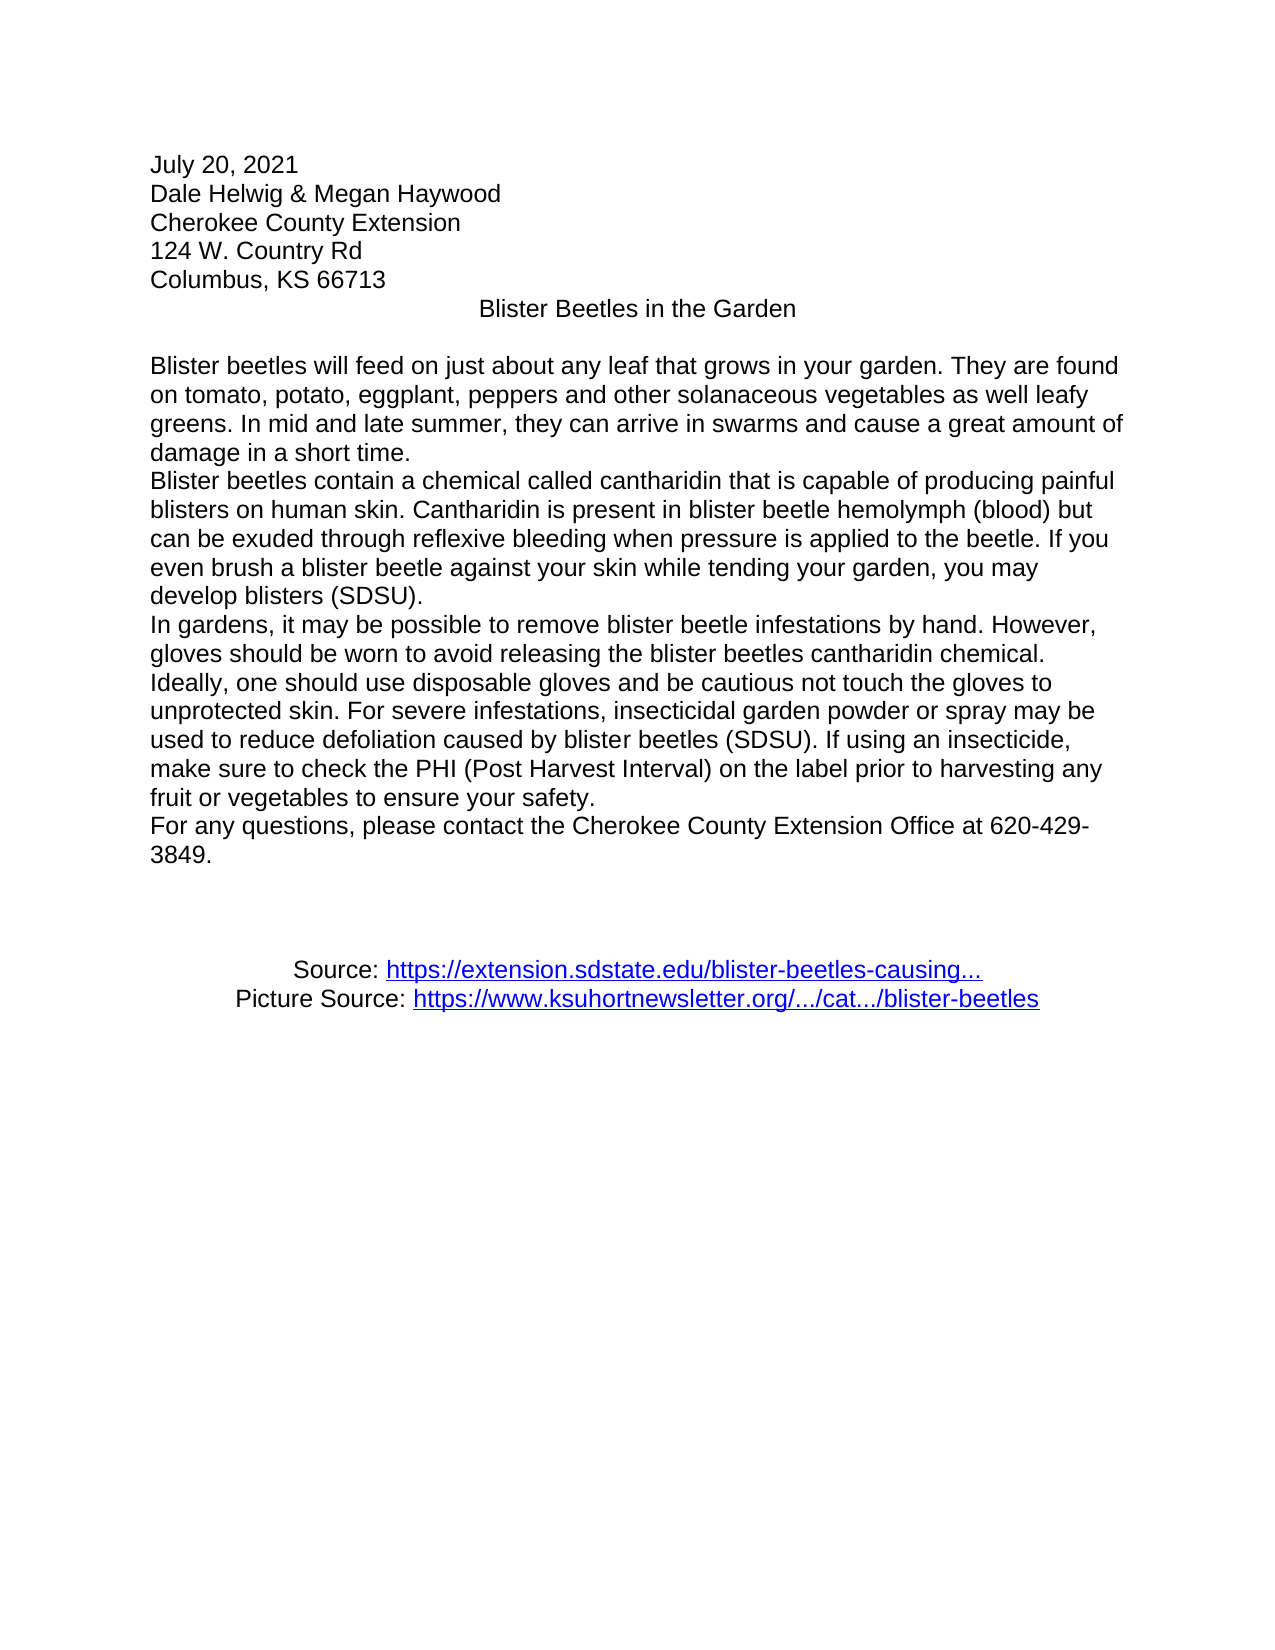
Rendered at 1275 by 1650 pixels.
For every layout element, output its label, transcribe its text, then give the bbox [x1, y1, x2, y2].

text For any questions, please contact the Cherokee County Extension Office at 620-429-3849. [150, 811, 1125, 869]
text 124 W. Country Rd [150, 236, 1125, 265]
text Cherokee County Extension [150, 207, 1125, 236]
text Picture Source: https://www.ksuhortnewsletter.org/.../cat.../blister-beetles [150, 984, 1125, 1012]
text Columbus, KS 66713 [150, 265, 1125, 294]
text Dale Helwig & Megan Haywood [150, 179, 1125, 207]
text In gardens, it may be possible to remove blister beetle infestations by hand. However, gloves should be worn to avoid releasing the blister beetles cantharidin chemical. Ideally, one should use disposable gloves and be cautious not touch the gloves to unprotected skin. For severe infestations, insecticidal garden powder or spray may be used to reduce defoliation caused by blister beetles (SDSU). If using an insecticide, make sure to check the PHI (Post Harvest Interval) on the label prior to harvesting any fruit or vegetables to ensure your safety. [150, 610, 1125, 811]
text Blister beetles will feed on just about any leaf that grows in your garden. They are found on tomato, potato, eggplant, peppers and other solanaceous vegetables as well leafy greens. In mid and late summer, they can arrive in swarms and cause a great amount of damage in a short time. [150, 351, 1125, 466]
text Blister beetles contain a chemical called cantharidin that is capable of producing painful blisters on human skin. Cantharidin is present in blister beetle hemolymph (blood) but can be exuded through reflexive bleeding when pressure is applied to the beetle. If you even brush a blister beetle against your skin while tending your garden, you may develop blisters (SDSU). [150, 466, 1125, 610]
text Blister Beetles in the Garden [150, 294, 1125, 322]
text July 20, 2021 [150, 150, 1125, 179]
text Source: https://extension.sdstate.edu/blister-beetles-causing... [150, 955, 1125, 984]
